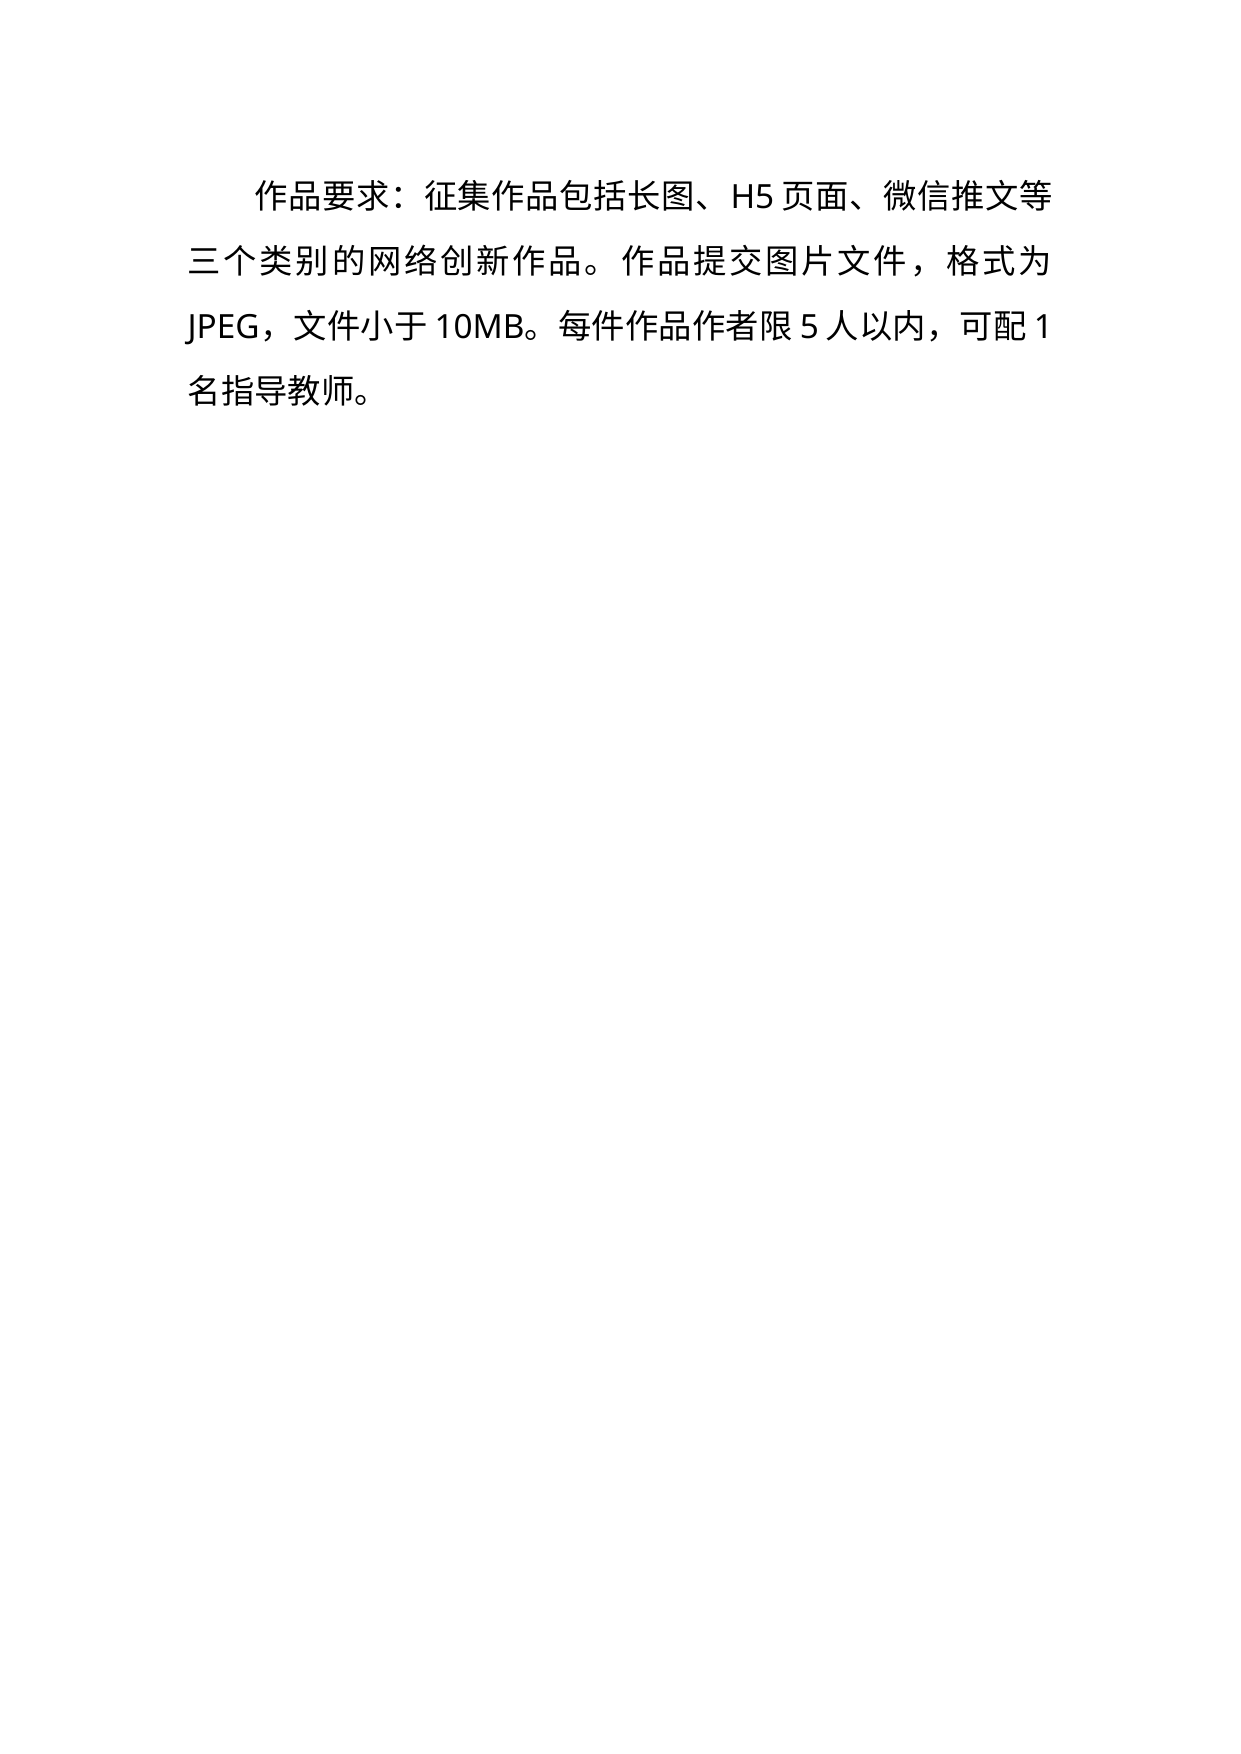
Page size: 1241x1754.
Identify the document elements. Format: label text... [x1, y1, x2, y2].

text 作品要求：征集作品包括长图、H5页面、微信推文等三个类别的网络创新作品。作品提交图片文件，格式为JPEG，文件小于10MB。每件作品作者限5人以内，可配1名指导教师。 [187, 162, 1053, 422]
